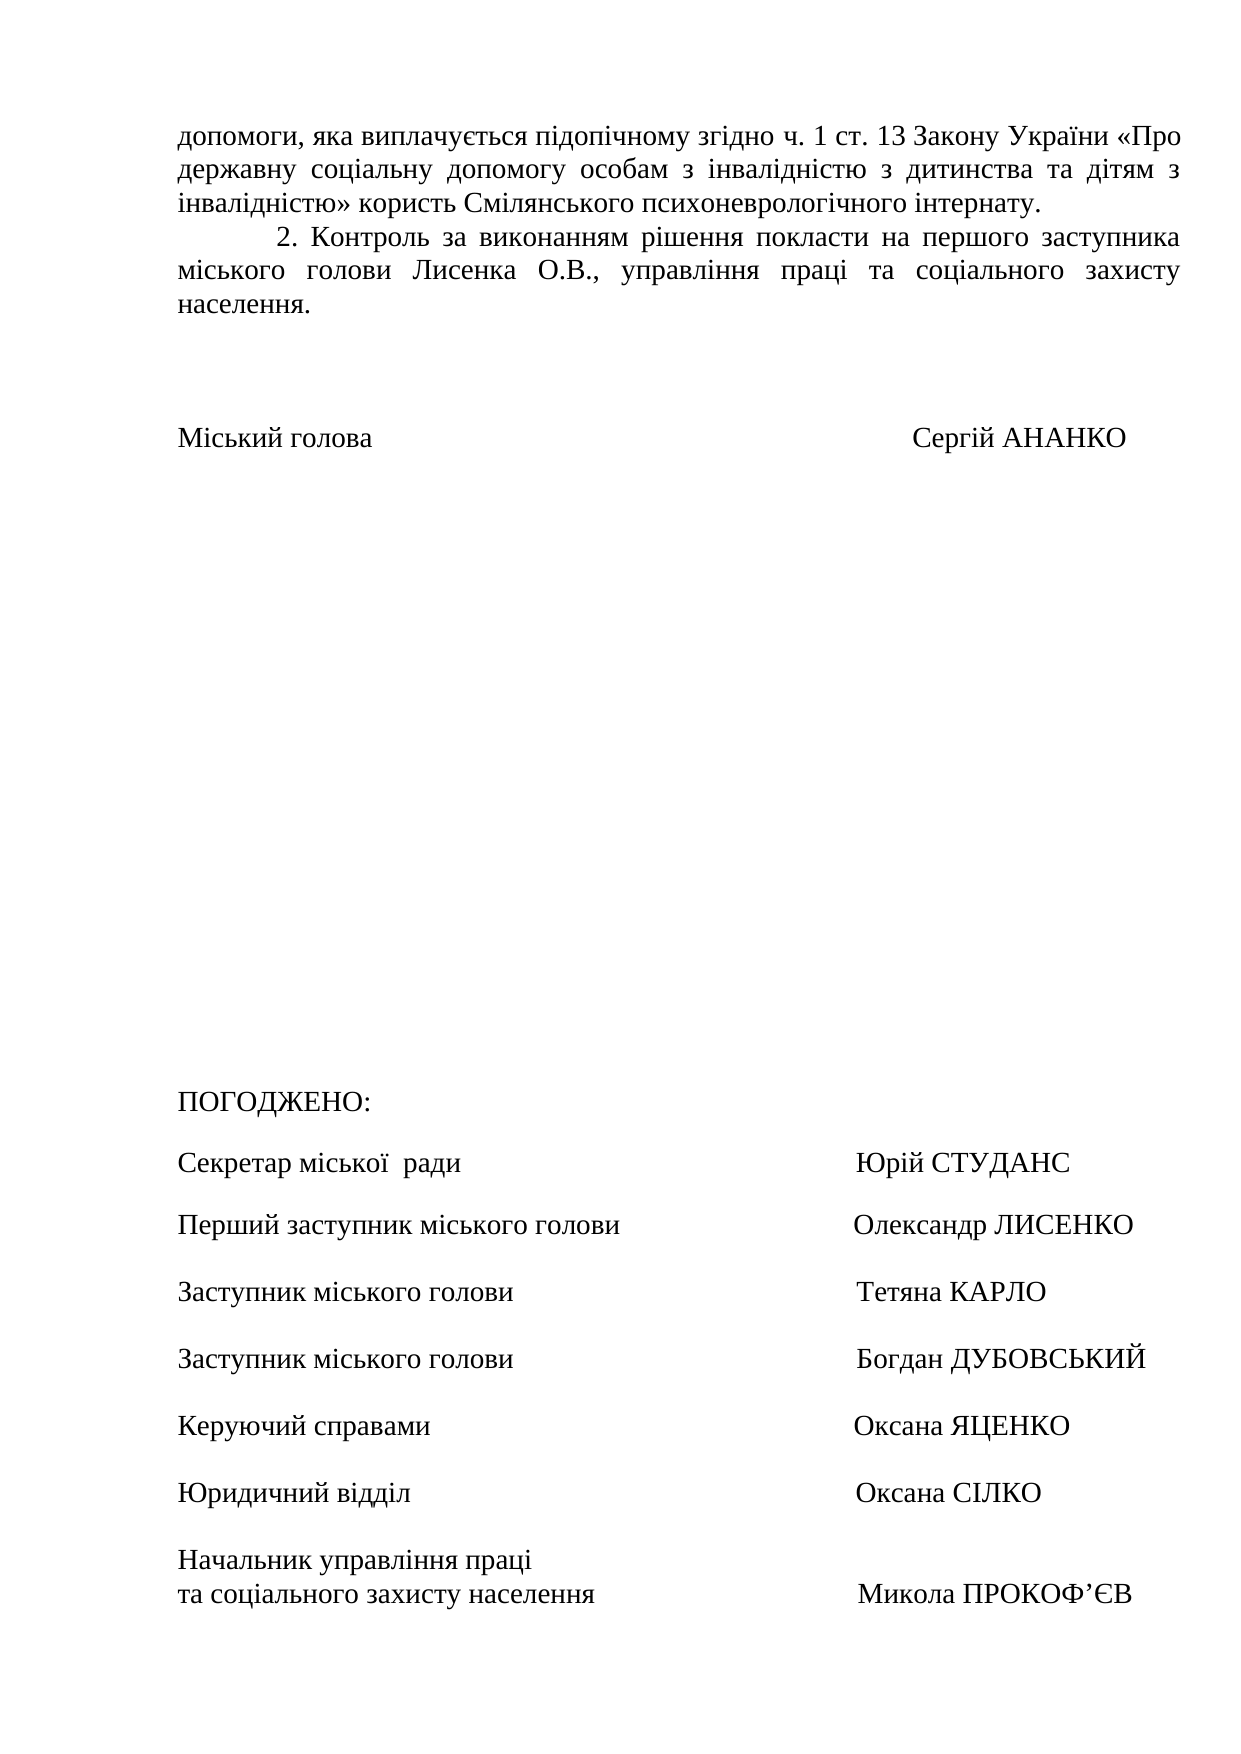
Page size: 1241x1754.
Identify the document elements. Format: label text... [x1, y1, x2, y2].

text Заступник міського голови Тетяна КАРЛО [177, 1274, 1181, 1307]
text Юридичний відділ Оксана СІЛКО [177, 1475, 1181, 1509]
text Начальник управління праці [177, 1542, 1181, 1576]
text Секретар міської ради Юрій СТУДАНС [177, 1145, 1181, 1179]
text ПОГОДЖЕНО: [177, 1084, 1181, 1117]
text та соціального захисту населення Микола ПРОКОФ’ЄВ [177, 1576, 1181, 1609]
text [177, 118, 1181, 219]
text Перший заступник міського голови Олександр ЛИСЕНКО [177, 1207, 1181, 1240]
text 2. Контроль за виконанням рішення покласти на першого заступника міського голови Лисенка О.В., управління праці та соціального захисту населення. [177, 219, 1181, 319]
text Міський голова Сергій АНАНКО [177, 420, 1182, 453]
text Керуючий справами Оксана ЯЦЕНКО [177, 1408, 1181, 1442]
text Заступник міського голови Богдан ДУБОВСЬКИЙ [177, 1341, 1181, 1374]
